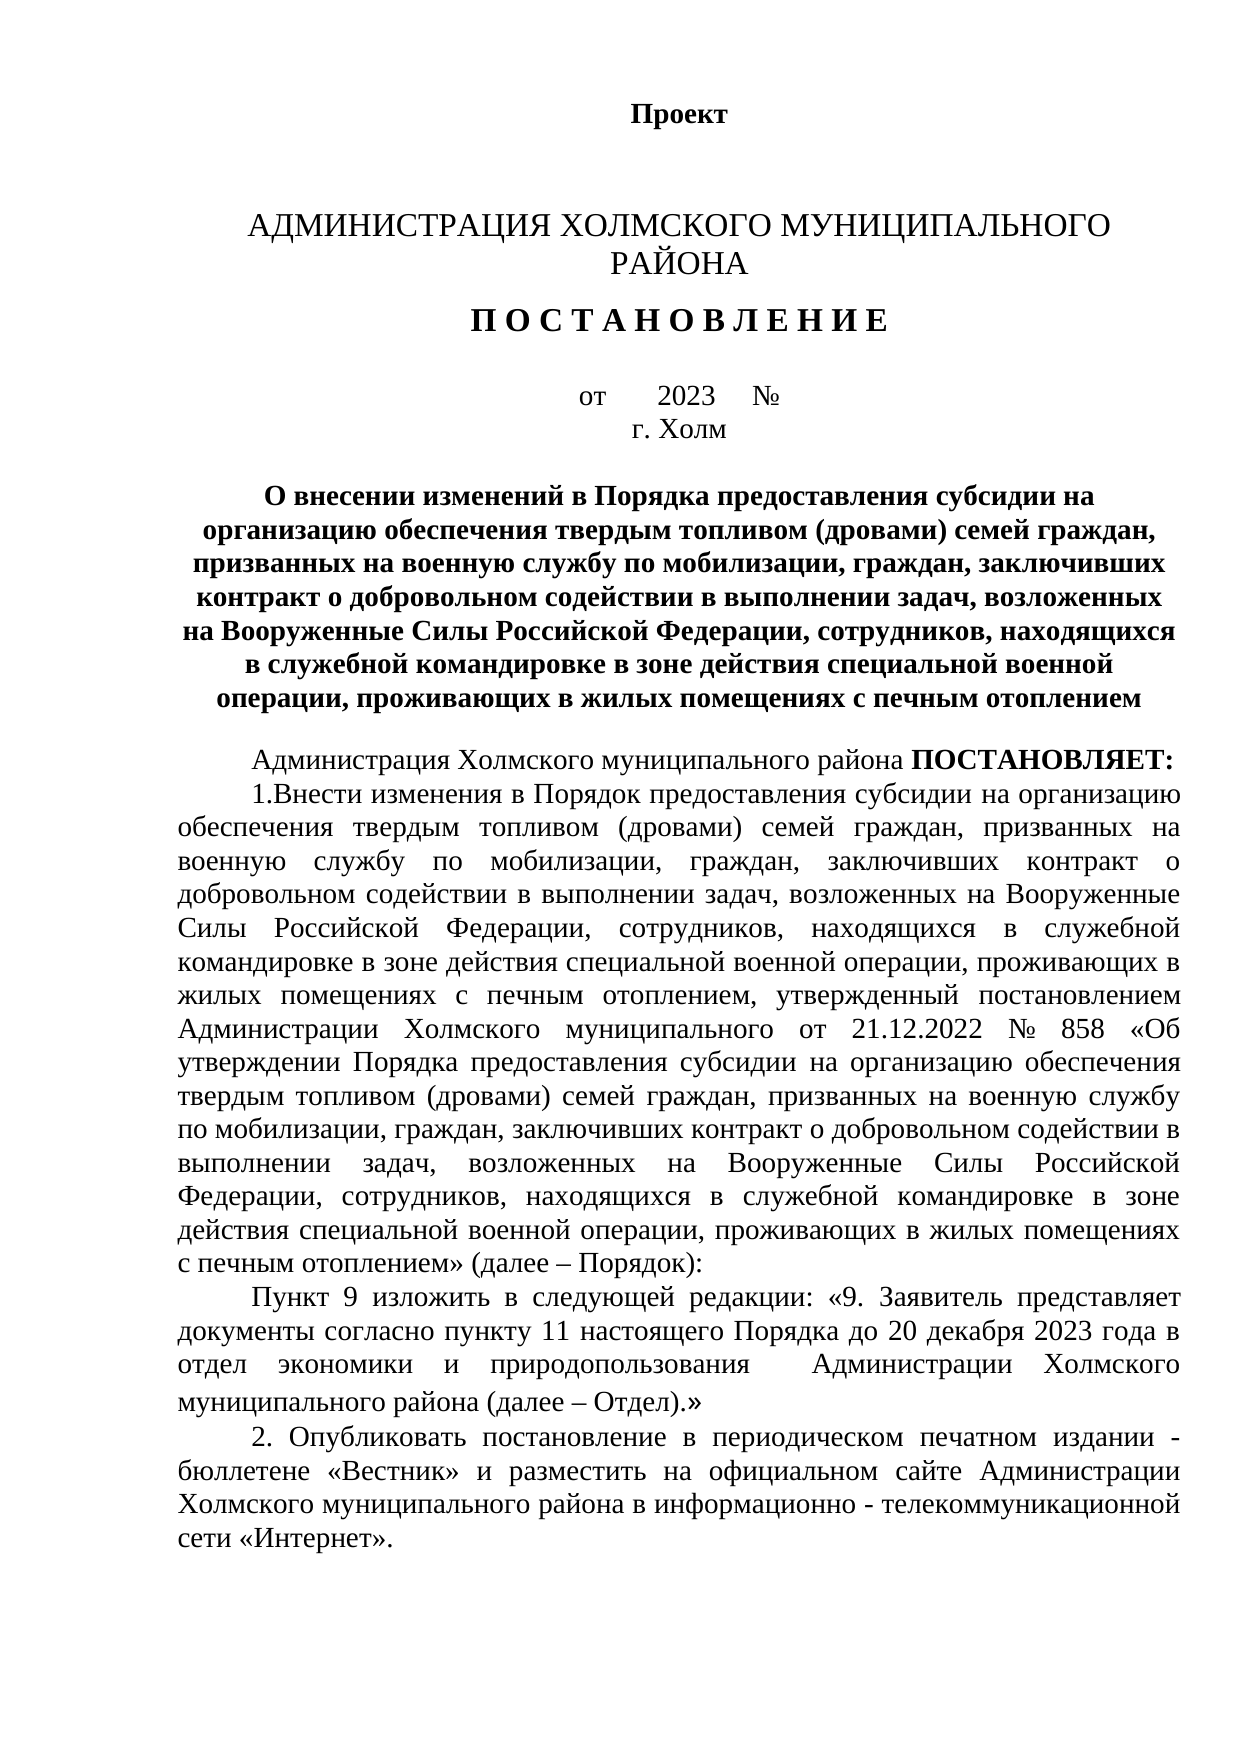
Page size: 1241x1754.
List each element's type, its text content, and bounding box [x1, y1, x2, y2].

text Проект [177, 97, 1181, 130]
text П О С Т А Н О В Л Е Н И Е [177, 288, 1181, 338]
text 2. Опубликовать постановление в периодическом печатном издании - бюллетене «Вестник» и разместить на официальном сайте Администрации Холмского муниципального района в информационно - телекоммуникационной сети «Интернет». [177, 1419, 1181, 1554]
text АДМИНИСТРАЦИЯ ХОЛМСКОГО МУНИЦИПАЛЬНОГО РАЙОНА [177, 205, 1181, 282]
text г. Холм [177, 411, 1181, 445]
text от 2023 № [177, 378, 1181, 411]
text Пункт 9 изложить в следующей редакции: «9. Заявитель представляет документы согласно пункту 11 настоящего Порядка до 20 декабря 2023 года в отдел экономики и природопользования Администрации Холмского муниципального района (далее – Отдел).» [177, 1279, 1181, 1419]
text О внесении изменений в Порядка предоставления субсидии на организацию обеспечения твердым топливом (дровами) семей граждан, призванных на военную службу по мобилизации, граждан, заключивших контракт о добровольном содействии в выполнении задач, возложенных на Вооруженные Силы Российской Федерации, сотрудников, находящихся в служебной командировке в зоне действия специальной военной операции, проживающих в жилых помещениях с печным отоплением [177, 478, 1181, 713]
text 1.Внести изменения в Порядок предоставления субсидии на организацию обеспечения твердым топливом (дровами) семей граждан, призванных на военную службу по мобилизации, граждан, заключивших контракт о добровольном содействии в выполнении задач, возложенных на Вооруженные Силы Российской Федерации, сотрудников, находящихся в служебной командировке в зоне действия специальной военной операции, проживающих в жилых помещениях с печным отоплением, утвержденный постановлением Администрации Холмского муниципального от 21.12.2022 № 858 «Об утверждении Порядка предоставления субсидии на организацию обеспечения твердым топливом (дровами) семей граждан, призванных на военную службу по мобилизации, граждан, заключивших контракт о добровольном содействии в выполнении задач, возложенных на Вооруженные Силы Российской Федерации, сотрудников, находящихся в служебной командировке в зоне действия специальной военной операции, проживающих в жилых помещениях с печным отоплением» (далее – Порядок): [177, 776, 1181, 1279]
text Администрация Холмского муниципального района ПОСТАНОВЛЯЕТ: [177, 742, 1181, 776]
